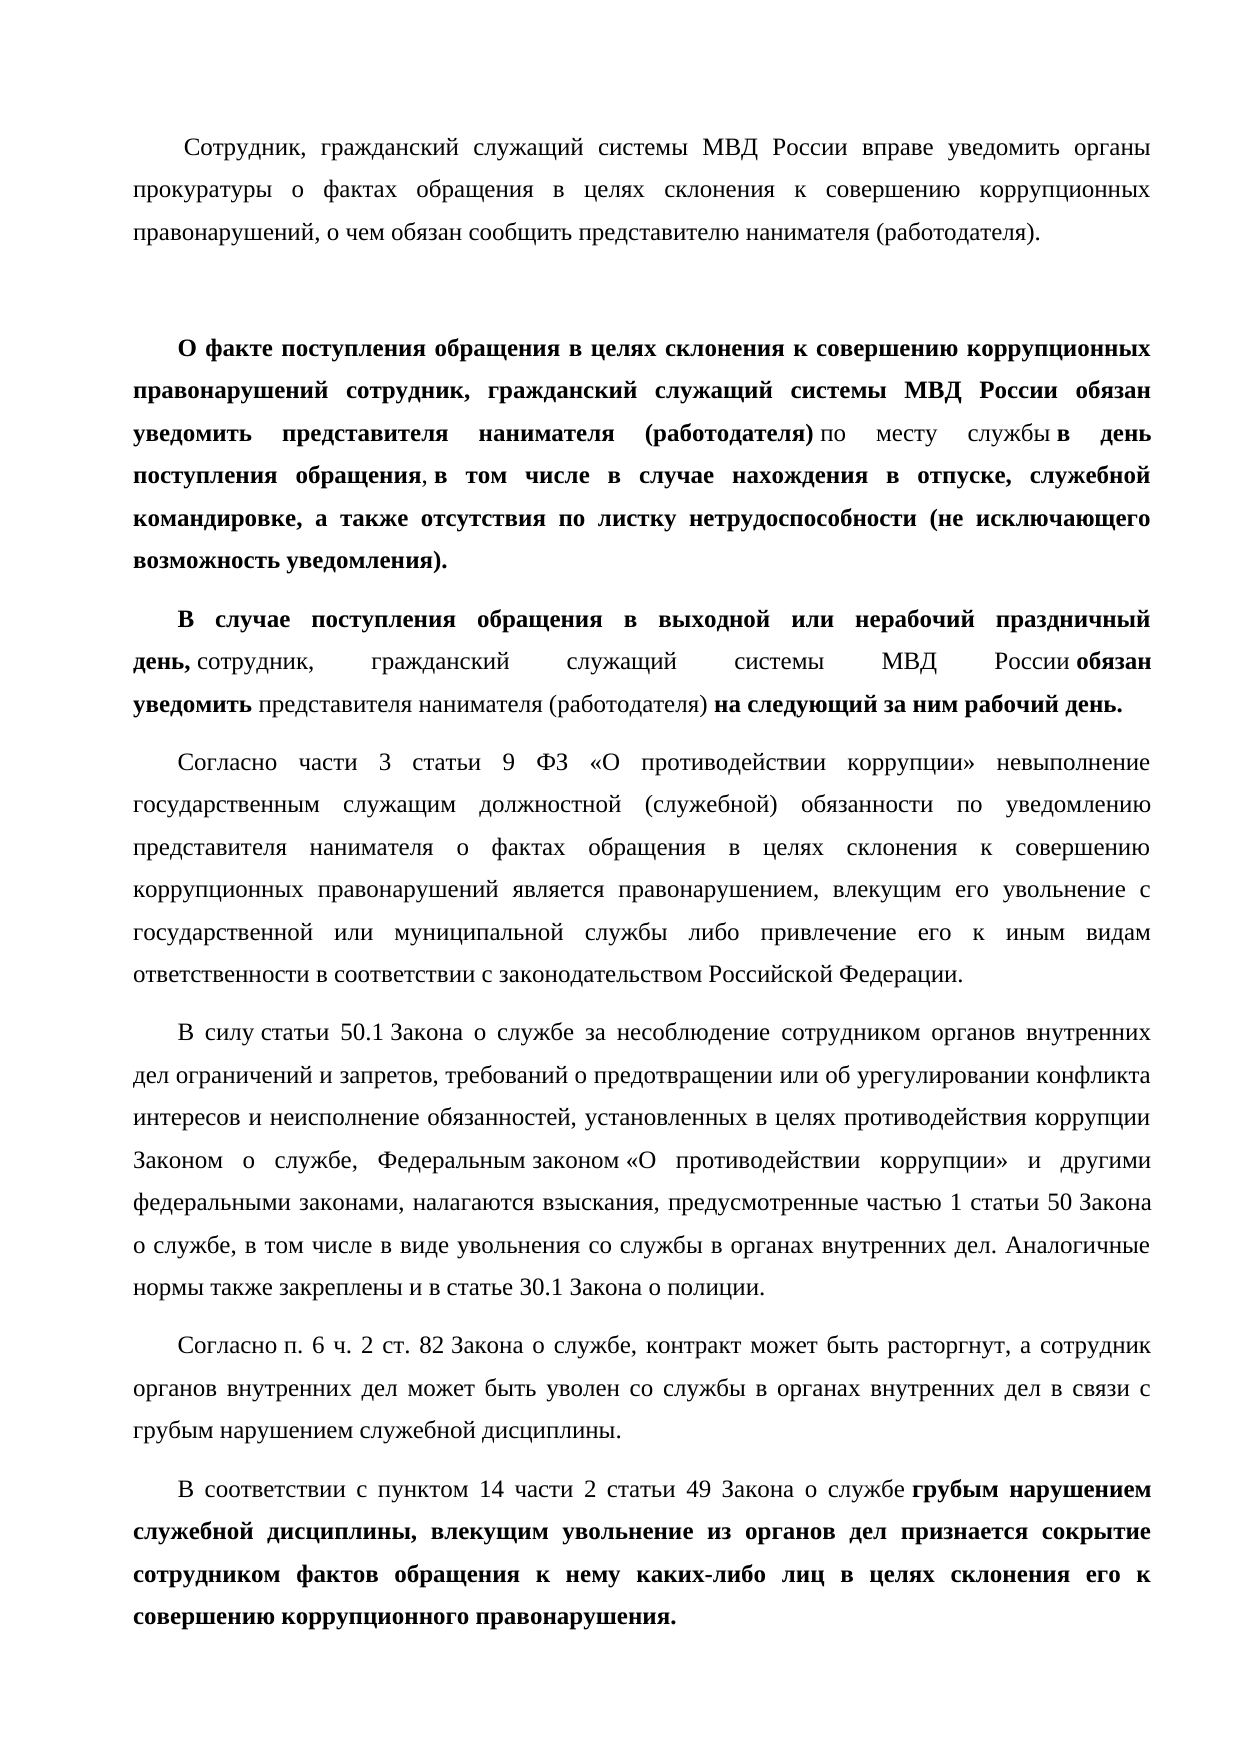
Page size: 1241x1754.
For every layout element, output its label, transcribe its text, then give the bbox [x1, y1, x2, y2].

text В случае поступления обращения в выходной или нерабочий праздничный день, сотрудник, гражданский служащий системы МВД России обязан уведомить представителя нанимателя (работодателя) на следующий за ним рабочий день. [133, 590, 1152, 717]
text Сотрудник, гражданский служащий системы МВД России вправе уведомить органы прокуратуры о фактах обращения в целях склонения к совершению коррупционных правонарушений, о чем обязан сообщить представителю нанимателя (работодателя). [133, 118, 1152, 246]
text О факте поступления обращения в целях склонения к совершению коррупционных правонарушений сотрудник, гражданский служащий системы МВД России обязан уведомить представителя нанимателя (работодателя) по месту службы в день поступления обращения, в том числе в случае нахождения в отпуске, служебной командировке, а также отсутствия по листку нетрудоспособности (не исключающего возможность уведомления). [133, 319, 1152, 574]
text В силу статьи 50.1 Закона о службе за несоблюдение сотрудником органов внутренних дел ограничений и запретов, требований о предотвращении или об урегулировании конфликта интересов и неисполнение обязанностей, установленных в целях противодействия коррупции Законом о службе, Федеральным законом «О противодействии коррупции» и другими федеральными законами, налагаются взыскания, предусмотренные частью 1 статьи 50 Закона о службе, в том числе в виде увольнения со службы в органах внутренних дел. Аналогичные нормы также закреплены и в статье 30.1 Закона о полиции. [133, 1004, 1152, 1301]
text В соответствии с пунктом 14 части 2 статьи 49 Закона о службе грубым нарушением служебной дисциплины, влекущим увольнение из органов дел признается сокрытие сотрудником фактов обращения к нему каких-либо лиц в целях склонения его к совершению коррупционного правонарушения. [133, 1460, 1152, 1630]
text Согласно п. 6 ч. 2 ст. 82 Закона о службе, контракт может быть расторгнут, а сотрудник органов внутренних дел может быть уволен со службы в органах внутренних дел в связи с грубым нарушением служебной дисциплины. [133, 1317, 1152, 1444]
text Согласно части 3 статьи 9 ФЗ «О противодействии коррупции» невыполнение государственным служащим должностной (служебной) обязанности по уведомлению представителя нанимателя о фактах обращения в целях склонения к совершению коррупционных правонарушений является правонарушением, влекущим его увольнение с государственной или муниципальной службы либо привлечение его к иным видам ответственности в соответствии с законодательством Российской Федерации. [133, 733, 1152, 988]
